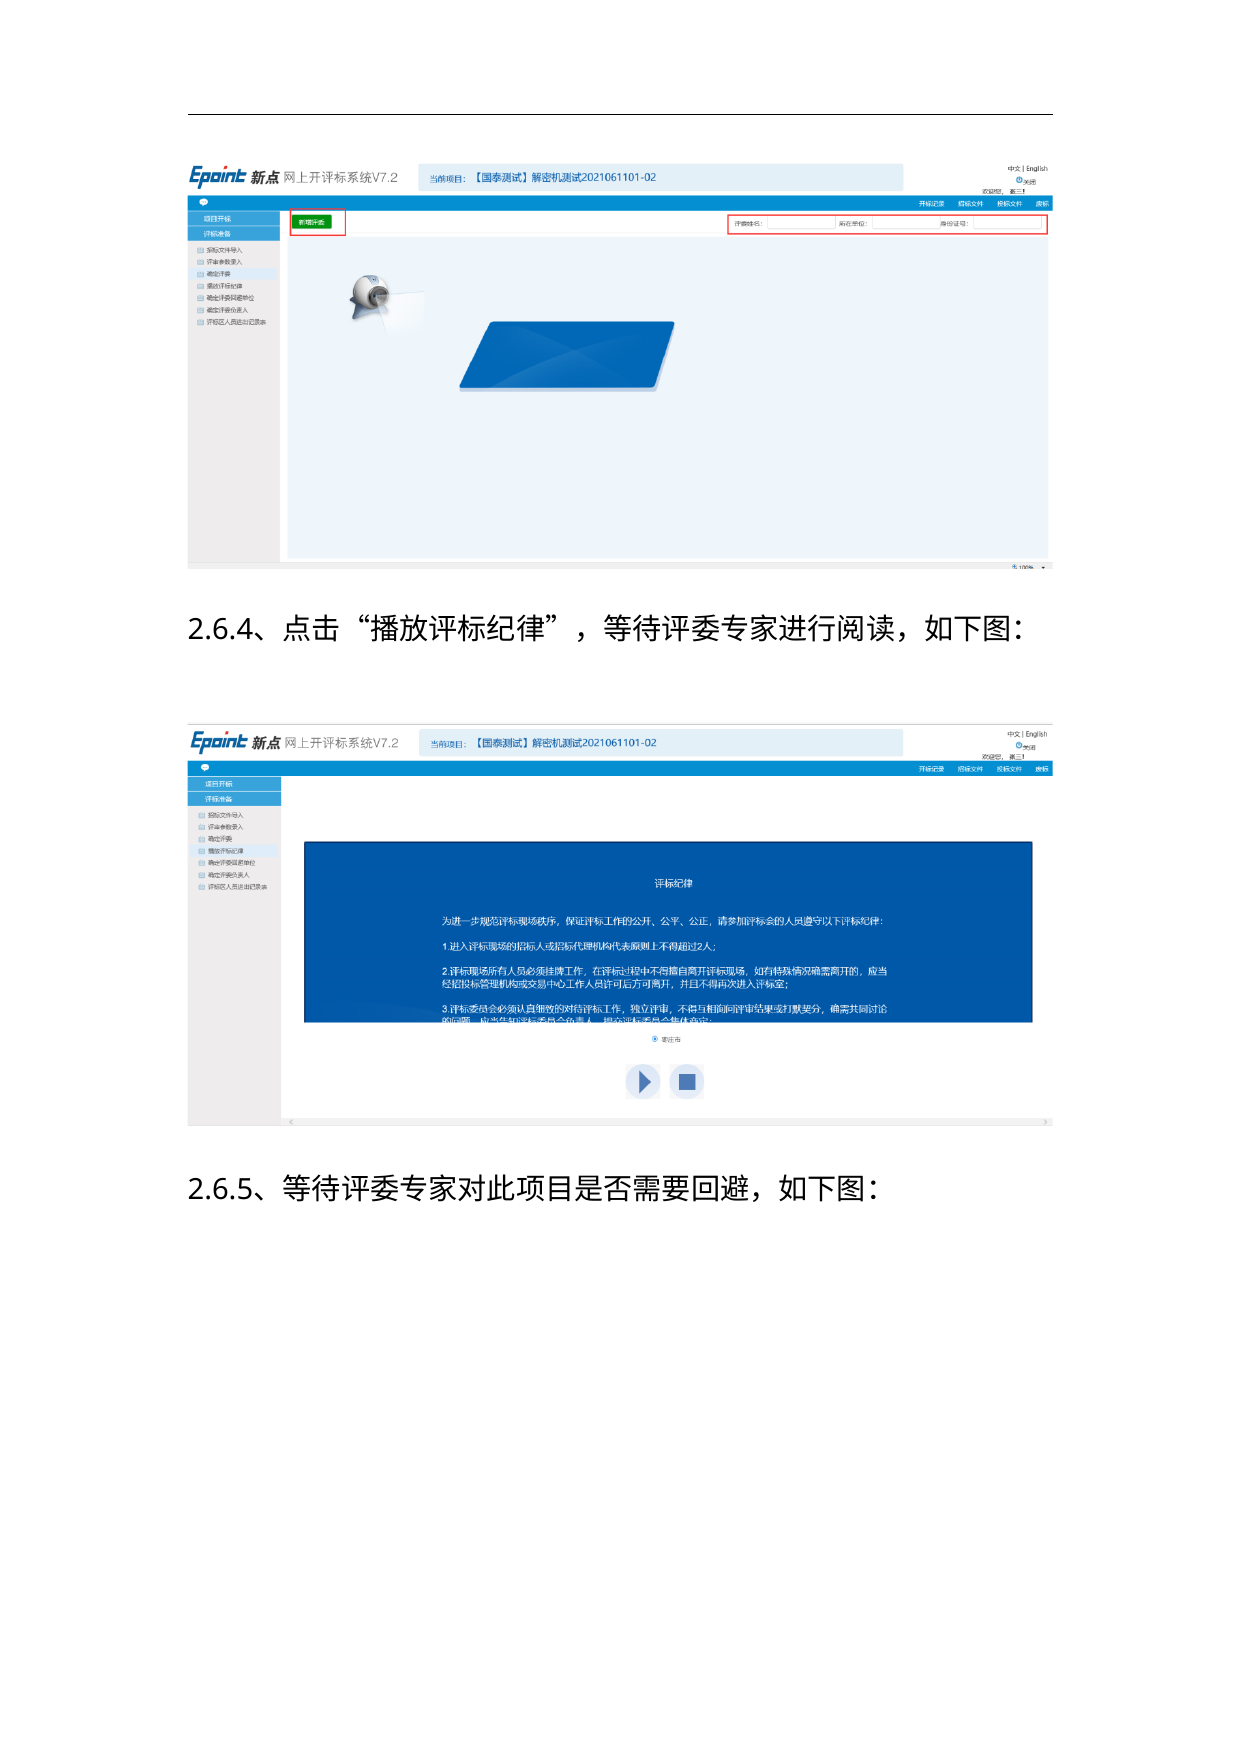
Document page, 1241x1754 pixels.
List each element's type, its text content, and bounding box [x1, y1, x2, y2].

text 2.6.1、在交易中心评标室登录电子评标系统，选择评标项目，点击“导入”按钮，将招标文件导入评标系统中，如下图：2.6.2、控制价录入：输入控制价点击保存，如下图：2.6.3、点击“确定评委”，填写评委信息后点击新增评委，如下图：2.6.4、点击“播放评标纪律”，等待评委专家进行阅读，如下图：2.6.5、等待评委专家对此项目是否需要回避，如下图： [187, 1126, 1053, 1220]
picture [924, 201, 937, 206]
picture [187, 162, 1053, 195]
picture [1036, 767, 1047, 771]
text 2.6.1、在交易中心评标室登录电子评标系统，选择评标项目，点击“导入”按钮，将招标文件导入评标系统中，如下图：2.6.2、控制价录入：输入控制价点击保存，如下图：2.6.3、点击“确定评委”，填写评委信息后点击新增评委，如下图：2.6.4、点击“播放评标纪律”，等待评委专家进行阅读，如下图：2.6.5、等待评委专家对此项目是否需要回避，如下图： [187, 569, 1053, 722]
picture [187, 777, 1053, 1126]
picture [187, 722, 1053, 760]
picture [998, 767, 1008, 771]
picture [187, 209, 1053, 569]
picture [1037, 201, 1048, 206]
picture [998, 201, 1009, 206]
